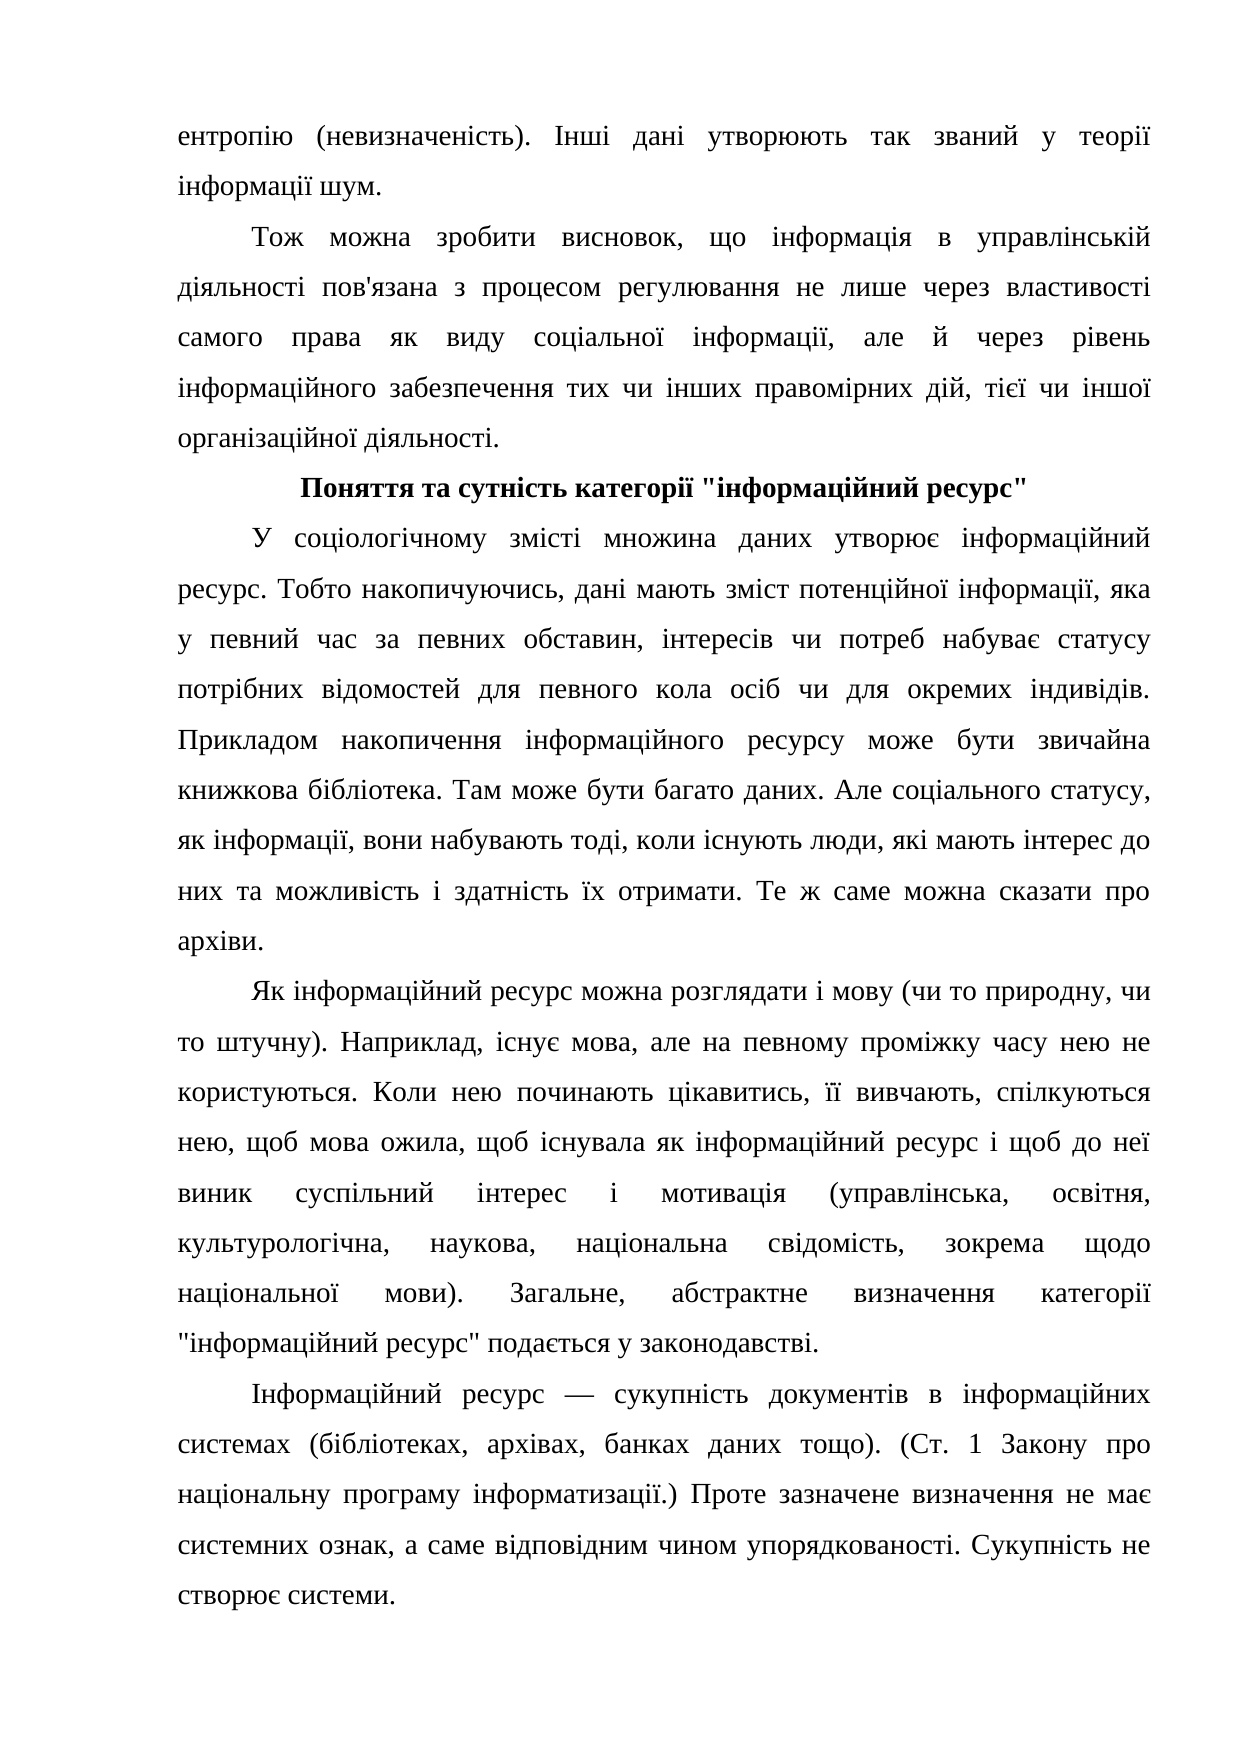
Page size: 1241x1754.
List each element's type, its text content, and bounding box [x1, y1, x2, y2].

text Поняття та сутність категорії "інформаційний ресурс" [177, 470, 1152, 504]
text Інформаційний ресурс — сукупність документів в інформаційних системах (бібліотеках, архівах, банках даних тощо). (Ст. 1 Закону про національну програму інформатизації.) Проте зазначене визначення не має системних ознак, а саме відповідним чином упорядкованості. Сукупність не створює системи. [177, 1376, 1152, 1611]
text Тож можна зробити висновок, що інформація в управлінській діяльності пов'язана з процесом регулювання не лише через властивості самого права як виду соціальної інформації, але й через рівень інформаційного забезпечення тих чи інших правомірних дій, тієї чи іншої організаційної діяльності. [177, 219, 1152, 453]
text У соціологічному змісті множина даних утворює інформаційний ресурс. Тобто накопичуючись, дані мають зміст потенційної інформації, яка у певний час за певних обставин, інтересів чи потреб набуває статусу потрібних відомостей для певного кола осіб чи для окремих індивідів. Прикладом накопичення інформаційного ресурсу може бути звичайна книжкова бібліотека. Там може бути багато даних. Але соціального статусу, як інформації, вони набувають тоді, коли існують люди, які мають інтерес до них та можливість і здатність їх отримати. Те ж саме можна сказати про архіви. [177, 521, 1152, 957]
text Як інформаційний ресурс можна розглядати і мову (чи то природну, чи то штучну). Наприклад, існує мова, але на певному проміжку часу нею не користуються. Коли нею починають цікавитись, її вивчають, спілкуються нею, щоб мова ожила, щоб існувала як інформаційний ресурс і щоб до неї виник суспільний інтерес і мотивація (управлінська, освітня, культурологічна, наукова, національна свідомість, зокрема щодо національної мови). Загальне, абстрактне визначення категорії "інформаційний ресурс" подається у законодавстві. [177, 973, 1152, 1359]
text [177, 118, 1152, 202]
